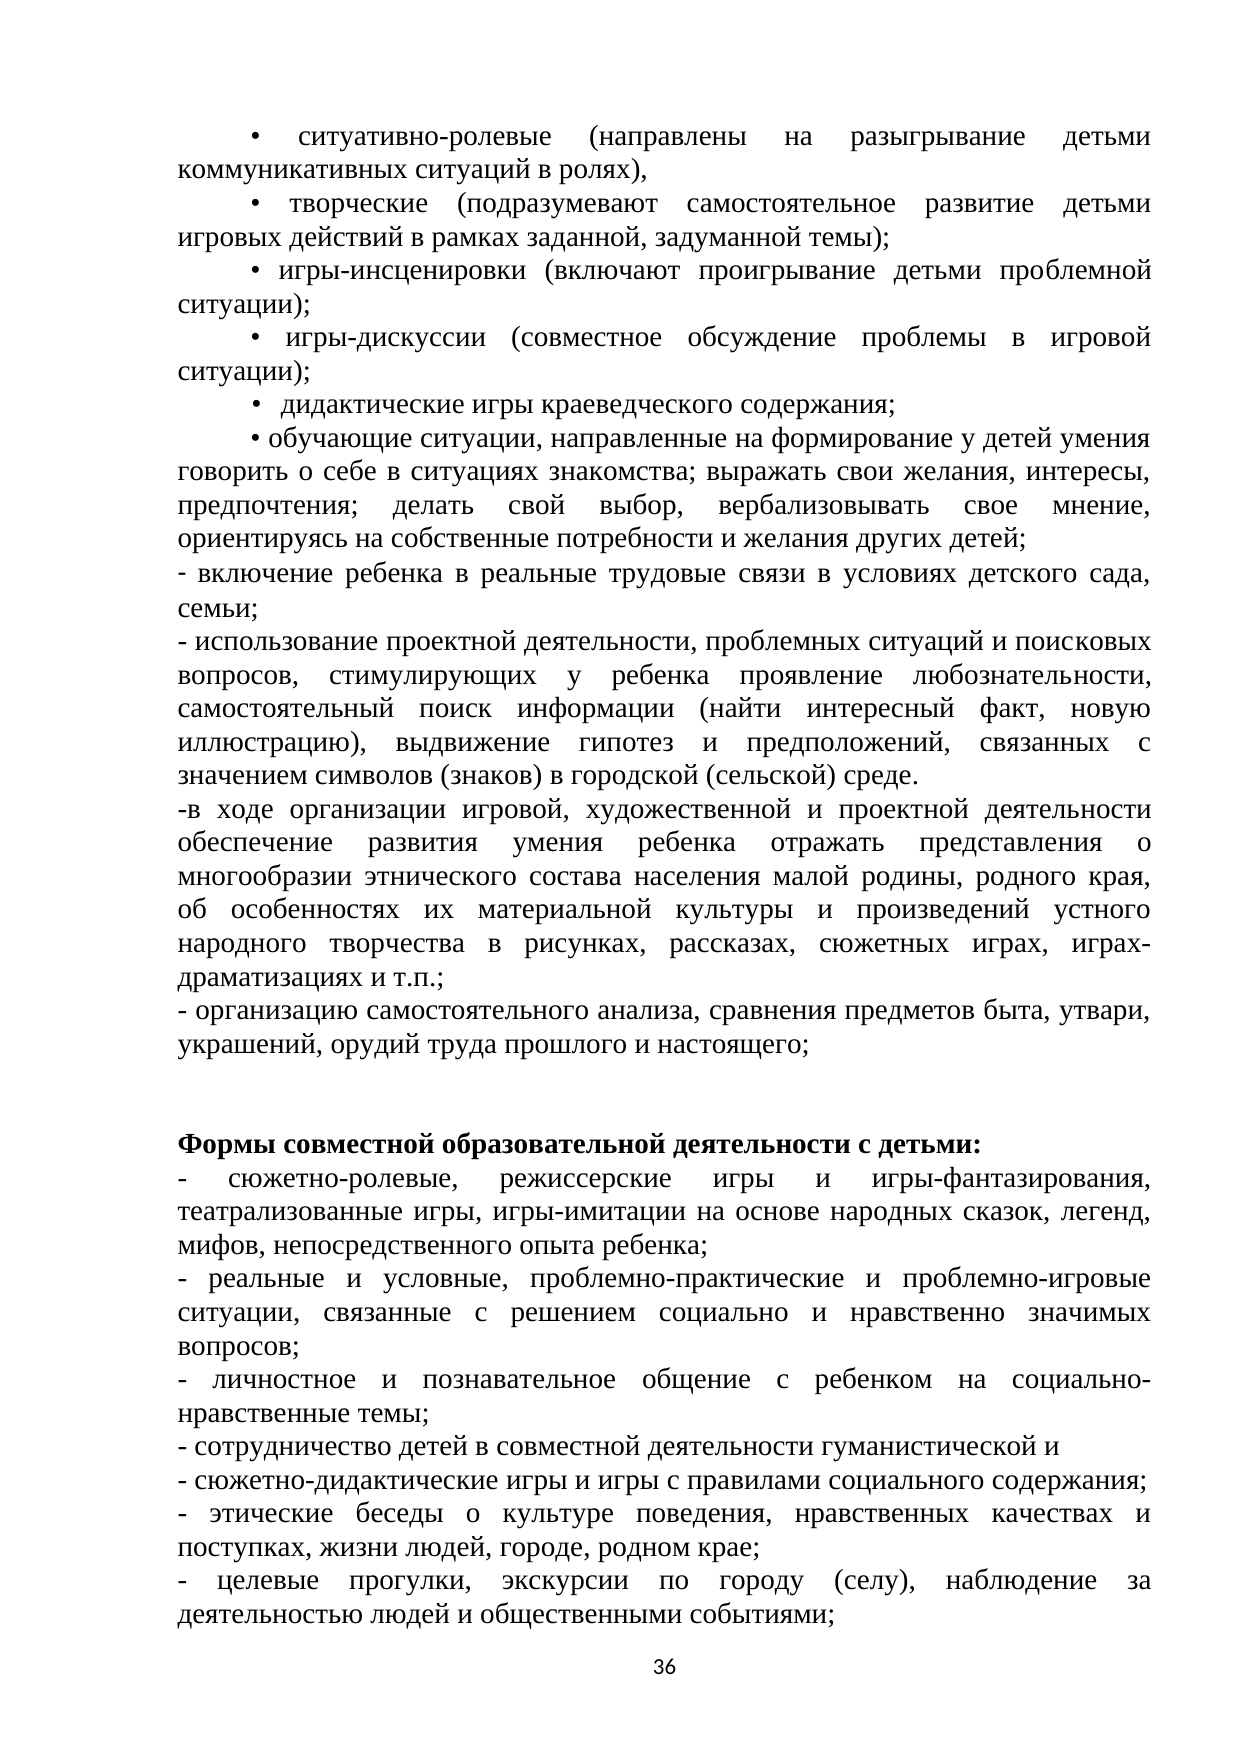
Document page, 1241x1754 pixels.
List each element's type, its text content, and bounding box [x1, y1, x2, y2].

text - реальные и условные, проблемно-практические и проблемно-игровые ситуации, связанные с решением социально и нравственно значимых вопросов; [177, 1261, 1152, 1361]
text • обучающие ситуации, направленные на формирование у детей умения говорить о себе в ситуациях знакомства; выражать свои желания, интересы, предпочтения; делать свой выбор, вербализовывать свое мнение, ориентируясь на собственные потребности и желания других детей; [177, 420, 1152, 554]
text • игры-дискуссии (совместное обсуждение проблемы в игровой ситуации); [177, 319, 1152, 386]
text - организацию самостоятельного анализа, сравнения предметов быта, утвари, украшений, орудий труда прошлого и настоящего; [177, 992, 1152, 1059]
text -в ходе организации игровой, художественной и проектной деятельности обеспечение развития умения ребенка отражать представления о многообразии этнического состава населения малой родины, родного края, об особенностях их материальной культуры и произведений устного народного творчества в рисунках, рассказах, сюжетных играх, играх-драматизациях и т.п.; [177, 791, 1152, 992]
text - включение ребенка в реальные трудовые связи в условиях детского сада, семьи; [177, 554, 1152, 623]
list дидактические игры краеведческого содержания; [251, 386, 1152, 420]
text • ситуативно-ролевые (направлены на разыгрывание детьми коммуникативных ситуаций в ролях), [177, 118, 1152, 185]
text - сотрудничество детей в совместной деятельности гуманистической и [177, 1428, 1152, 1462]
text - этические беседы о культуре поведения, нравственных качествах и поступках, жизни людей, городе, родном крае; [177, 1495, 1152, 1562]
text - личностное и познавательное общение с ребенком на социально-нравственные темы; [177, 1361, 1152, 1428]
text - сюжетно-дидактические игры и игры с правилами социального содержания; [177, 1462, 1152, 1495]
text - сюжетно-ролевые, режиссерские игры и игры-фантазирования, театрализованные игры, игры-имитации на основе народных сказок, легенд, мифов, непосредственного опыта ребенка; [177, 1160, 1152, 1261]
text Формы совместной образовательной деятельности с детьми: [177, 1126, 1152, 1160]
text - целевые прогулки, экскурсии по городу (селу), наблюдение за деятельностью людей и общественными событиями; [177, 1562, 1152, 1629]
text • игры-инсценировки (включают проигрывание детьми проблемной ситуации); [177, 252, 1152, 319]
text - использование проектной деятельности, проблемных ситуаций и поисковых вопросов, стимулирующих у ребенка проявление любознательности, самостоятельный поиск информации (найти интересный факт, новую иллюстрацию), выдвижение гипотез и предположений, связанных с значением символов (знаков) в городской (сельской) среде. [177, 623, 1152, 791]
text • творческие (подразумевают самостоятельное развитие детьми игровых действий в рамках заданной, задуманной темы); [177, 185, 1152, 252]
